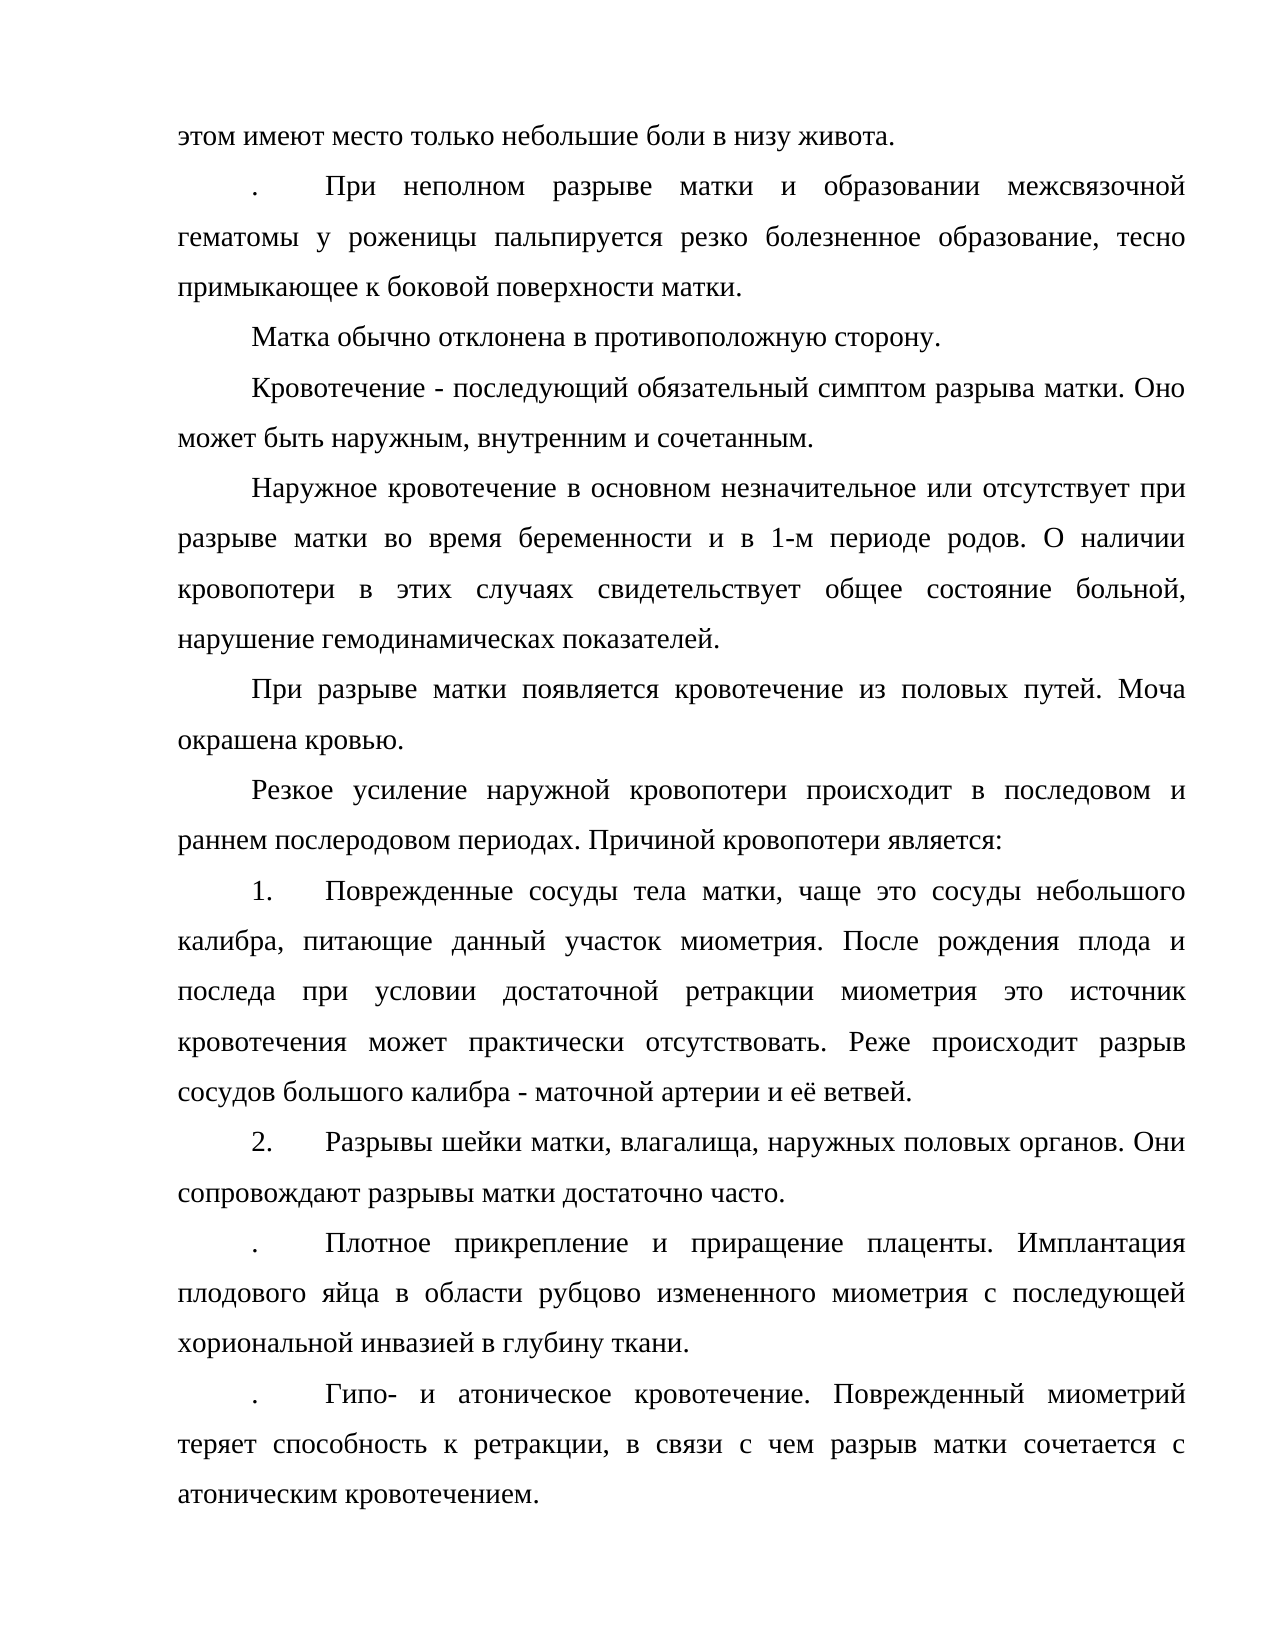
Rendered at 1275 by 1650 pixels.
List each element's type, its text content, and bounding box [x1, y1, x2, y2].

text Кровотечение - последующий обязательный симптом разрыва матки. Оно может быть наружным, внутренним и сочетанным. [177, 370, 1186, 453]
text . При неполном разрыве матки и образовании межсвязочной гематомы у роженицы пальпируется резко болезненное образование, тесно примыкающее к боковой поверхности матки. [177, 168, 1186, 303]
text Матка обычно отклонена в противоположную сторону. [177, 319, 1186, 353]
text 1. Поврежденные сосуды тела матки, чаще это сосуды небольшого калибра, питающие данный участок миометрия. После рождения плода и последа при условии достаточной ретракции миометрия это источник кровотечения может практически отсутствовать. Реже происходит разрыв сосудов большого калибра - маточной артерии и её ветвей. [177, 873, 1186, 1108]
text . Гипо- и атоническое кровотечение. Поврежденный миометрий теряет способность к ретракции, в связи с чем разрыв матки сочетается с атоническим кровотечением. [177, 1376, 1186, 1510]
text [177, 118, 1186, 152]
text Резкое усиление наружной кровопотери происходит в последовом и раннем послеродовом периодах. Причиной кровопотери является: [177, 772, 1186, 856]
text . Плотное прикрепление и приращение плаценты. Имплантация плодового яйца в области рубцово измененного миометрия с последующей хориональной инвазией в глубину ткани. [177, 1225, 1186, 1359]
text При разрыве матки появляется кровотечение из половых путей. Моча окрашена кровью. [177, 672, 1186, 755]
text Наружное кровотечение в основном незначительное или отсутствует при разрыве матки во время беременности и в 1-м периоде родов. О наличии кровопотери в этих случаях свидетельствует общее состояние больной, нарушение гемодинамическах показателей. [177, 470, 1186, 655]
text 2. Разрывы шейки матки, влагалища, наружных половых органов. Они сопровождают разрывы матки достаточно часто. [177, 1124, 1186, 1208]
